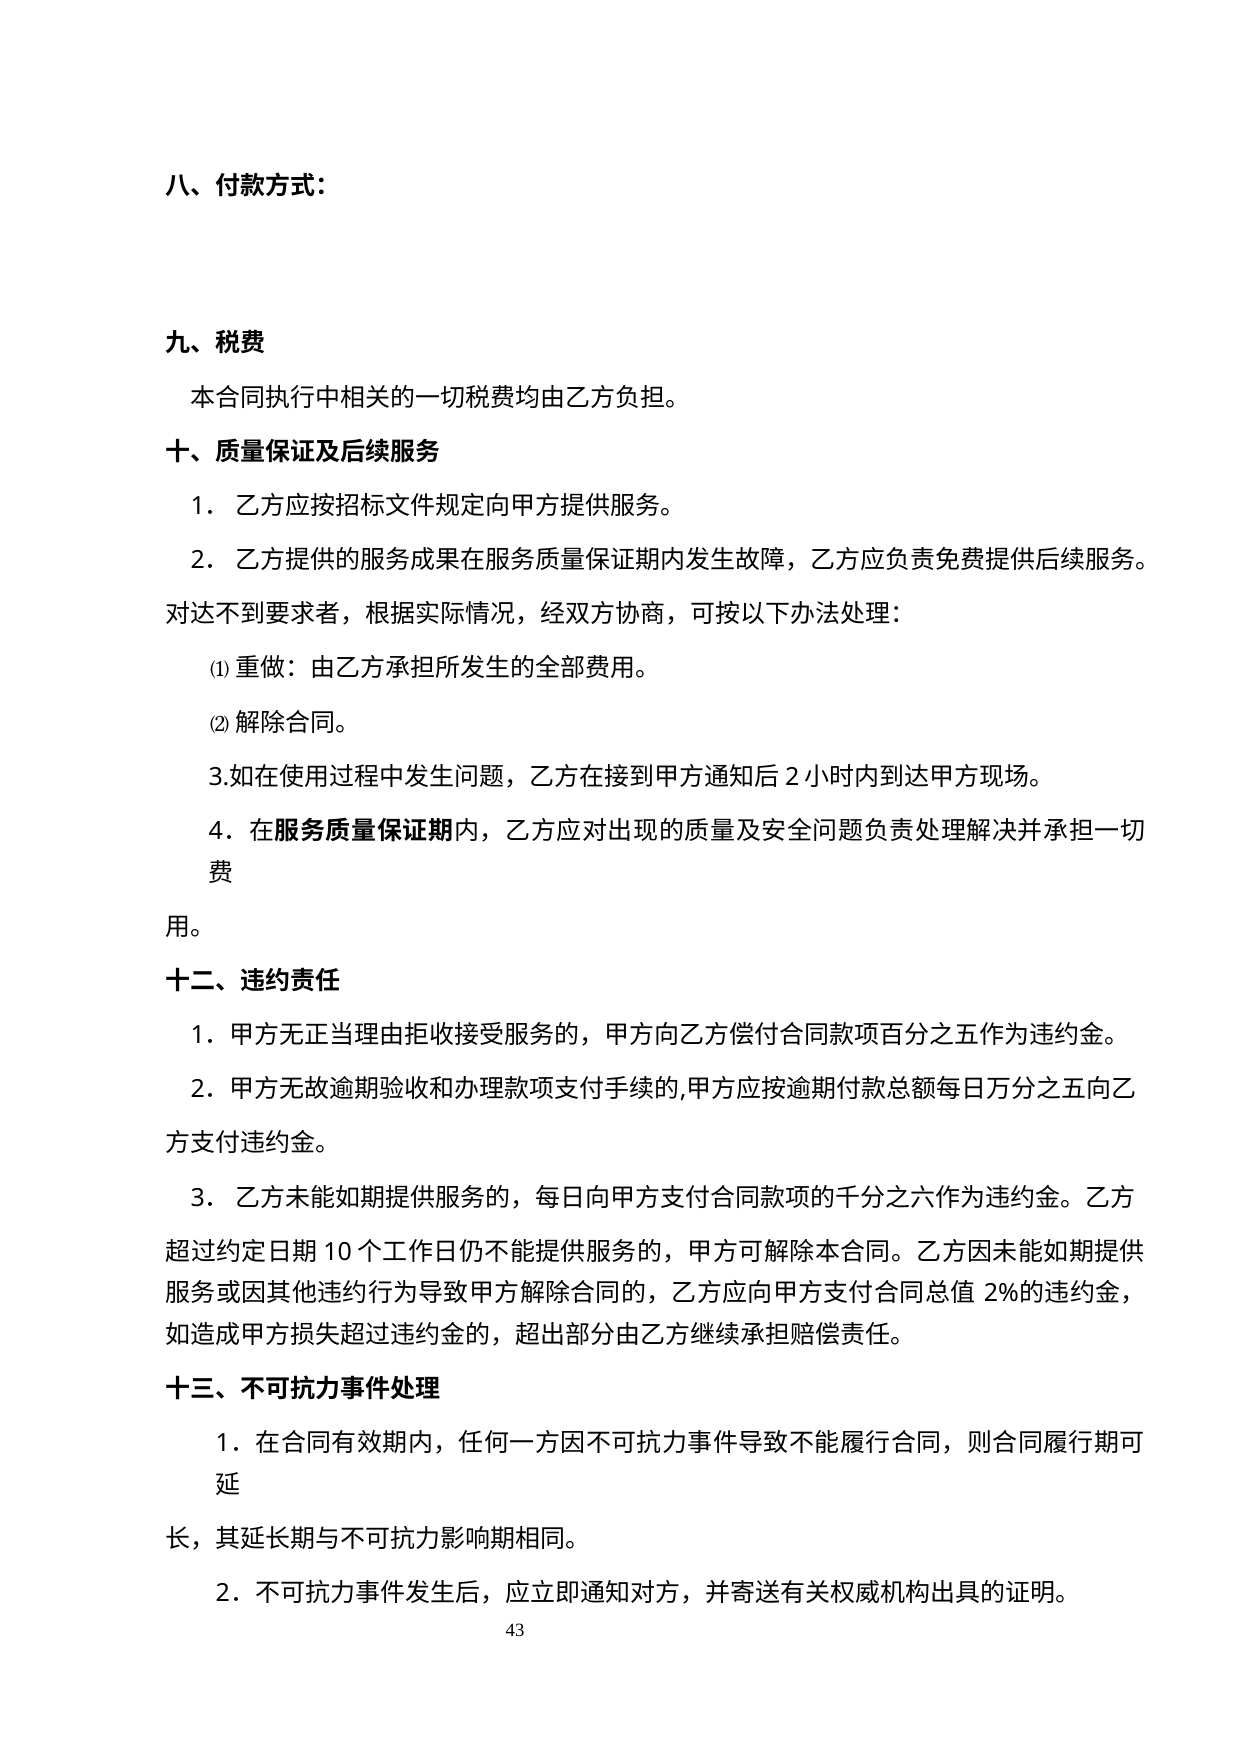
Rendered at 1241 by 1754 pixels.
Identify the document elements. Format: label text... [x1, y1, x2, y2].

text 十、质量保证及后续服务 [165, 431, 1146, 467]
text 八、付款方式： [165, 165, 1146, 202]
text ⑴重做：由乙方承担所发生的全部费用。 [165, 648, 1146, 684]
text 1．在合同有效期内，任何一方因不可抗力事件导致不能履行合同，则合同履行期可延 [215, 1423, 1146, 1501]
text 2．不可抗力事件发生后，应立即通知对方，并寄送有关权威机构出具的证明。 [165, 1573, 1146, 1609]
text 九、税费 [165, 323, 1146, 359]
text 超过约定日期10个工作日仍不能提供服务的，甲方可解除本合同。乙方因未能如期提供服务或因其他违约行为导致甲方解除合同的，乙方应向甲方支付合同总值2%的违约金，如造成甲方损失超过违约金的，超出部分由乙方继续承担赔偿责任。 [165, 1231, 1146, 1351]
text 对达不到要求者，根据实际情况，经双方协商，可按以下办法处理： [165, 594, 1146, 630]
text 十三、不可抗力事件处理 [165, 1369, 1146, 1405]
text 用。 [165, 906, 1146, 942]
text 2．甲方无故逾期验收和办理款项支付手续的,甲方应按逾期付款总额每日万分之五向乙 [190, 1069, 1146, 1105]
text 长，其延长期与不可抗力影响期相同。 [165, 1519, 1146, 1555]
text 4．在服务质量保证期内，乙方应对出现的质量及安全问题负责处理解决并承担一切费 [208, 810, 1146, 888]
text 2． 乙方提供的服务成果在服务质量保证期内发生故障，乙方应负责免费提供后续服务。 [190, 539, 1146, 576]
text 3.如在使用过程中发生问题，乙方在接到甲方通知后 2小时内到达甲方现场。 [208, 756, 1146, 792]
text 方支付违约金。 [165, 1123, 1146, 1159]
text 本合同执行中相关的一切税费均由乙方负担。 [165, 377, 1146, 413]
text 1．甲方无正当理由拒收接受服务的，甲方向乙方偿付合同款项百分之五作为违约金。 [190, 1014, 1146, 1051]
text ⑵解除合同。 [165, 702, 1146, 738]
text 1． 乙方应按招标文件规定向甲方提供服务。 [190, 485, 1146, 522]
list 乙方未能如期提供服务的，每日向甲方支付合同款项的千分之六作为违约金。乙方 [190, 1177, 1146, 1213]
text 十二、违约责任 [165, 960, 1146, 997]
